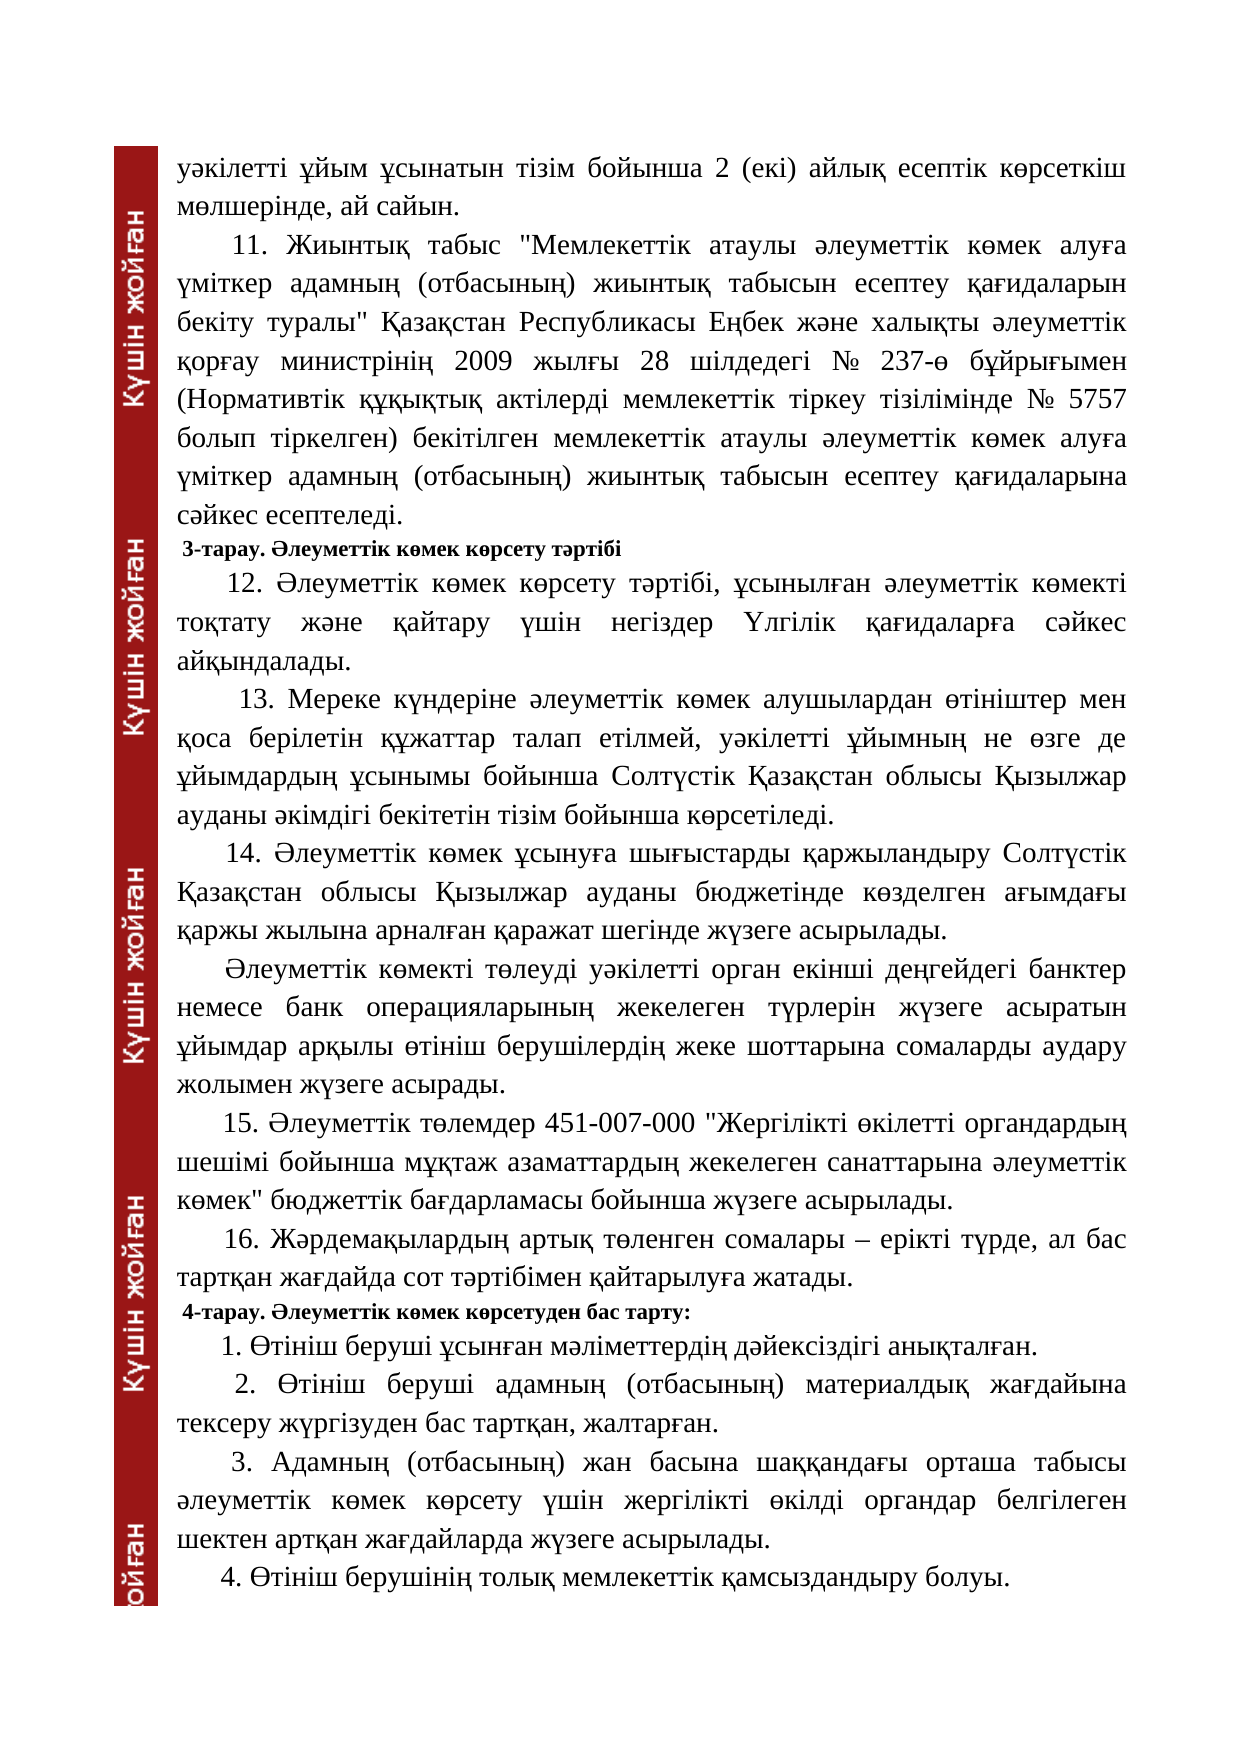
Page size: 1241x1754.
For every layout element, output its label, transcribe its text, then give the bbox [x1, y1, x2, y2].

picture [114, 1593, 158, 1606]
text 3. Адамның (отбасының) жан басына шаққандағы орташа табысы әлеуметтік көмек көрсету үшін жергілікті өкілді органдар белгілеген шектен артқан жағдайларда жүзеге асырылады. [112, 1444, 1128, 1554]
text 4. Өтініш берушінің толық мемлекеттік қамсыздандыру болуы. [112, 1559, 1128, 1593]
picture [114, 1362, 158, 1367]
picture [114, 1439, 158, 1444]
picture [114, 1100, 158, 1105]
picture [114, 1216, 158, 1221]
picture [114, 222, 158, 227]
text 13. Мереке күндеріне әлеуметтік көмек алушылардан өтініштер мен қоса берілетін құжаттар талап етілмей, уәкілетті ұйымның не өзге де ұйымдардың ұсынымы бойынша Солтүстік Қазақстан облысы Қызылжар ауданы әкімдігі бекітетін тізім бойынша көрсетіледі. [112, 681, 1128, 830]
text 12. Әлеуметтік көмек көрсету тәртібі, ұсынылған әлеуметтік көмекті тоқтату және қайтару үшін негіздер Үлгілік қағидаларға сәйкес айқындалады. [112, 566, 1128, 676]
picture [114, 1293, 158, 1298]
picture [114, 1554, 158, 1559]
text 15. Әлеуметтік төлемдер 451-007-000 "Жергілікті өкілетті органдардың шешімі бойынша мұқтаж азаматтардың жекелеген санаттарына әлеуметтік көмек" бюджеттік бағдарламасы бойынша жүзеге асырылады. [112, 1105, 1128, 1216]
picture [114, 562, 158, 566]
text 16. Жәрдемақылардың артық төленген сомалары – ерікті түрде, ал бас тартқан жағдайда сот тәртібімен қайтарылуға жатады. [112, 1221, 1128, 1293]
picture [114, 1324, 158, 1328]
text 3-тарау. Әлеуметтік көмек көрсету тәртібі [112, 535, 1128, 562]
picture [114, 946, 158, 951]
text 14. Әлеуметтік көмек ұсынуға шығыстарды қаржыландыру Солтүстік Қазақстан облысы Қызылжар ауданы бюджетінде көзделген ағымдағы қаржы жылына арналған қаражат шегінде жүзеге асырылады. [112, 835, 1128, 946]
picture [114, 146, 158, 150]
text 11. Жиынтық табыс "Мемлекеттік атаулы әлеуметтік көмек алуға үміткер адамның (отбасының) жиынтық табысын есептеу қағидаларын бекіту туралы" Қазақстан Республикасы Еңбек және халықты әлеуметтік қорғау министрінің 2009 жылғы 28 шілдедегі № 237-ө бұйрығымен (Нормативтік құқықтық актілерді мемлекеттік тіркеу тізілімінде № 5757 болып тіркелген) бекітілген мемлекеттік атаулы әлеуметтік көмек алуға үміткер адамның (отбасының) жиынтық табысын есептеу қағидаларына сәйкес есептеледі. [112, 227, 1128, 530]
picture [114, 830, 158, 835]
text 4-тарау. Әлеуметтік көмек көрсетуден бас тарту: [112, 1298, 1128, 1324]
text 1. Өтініш беруші ұсынған мәліметтердің дәйексіздігі анықталған. [112, 1328, 1128, 1362]
picture [114, 676, 158, 681]
picture [114, 530, 158, 535]
text Әлеуметтік көмекті төлеуді уәкілетті орган екінші деңгейдегі банктер немесе банк операцияларының жекелеген түрлерін жүзеге асыратын ұйымдар арқылы өтініш берушілердің жеке шоттарына сомаларды аудару жолымен жүзеге асырады. [112, 951, 1128, 1100]
text 2. Өтініш беруші адамның (отбасының) материалдық жағдайына тексеру жүргізуден бас тартқан, жалтарған. [112, 1367, 1128, 1439]
